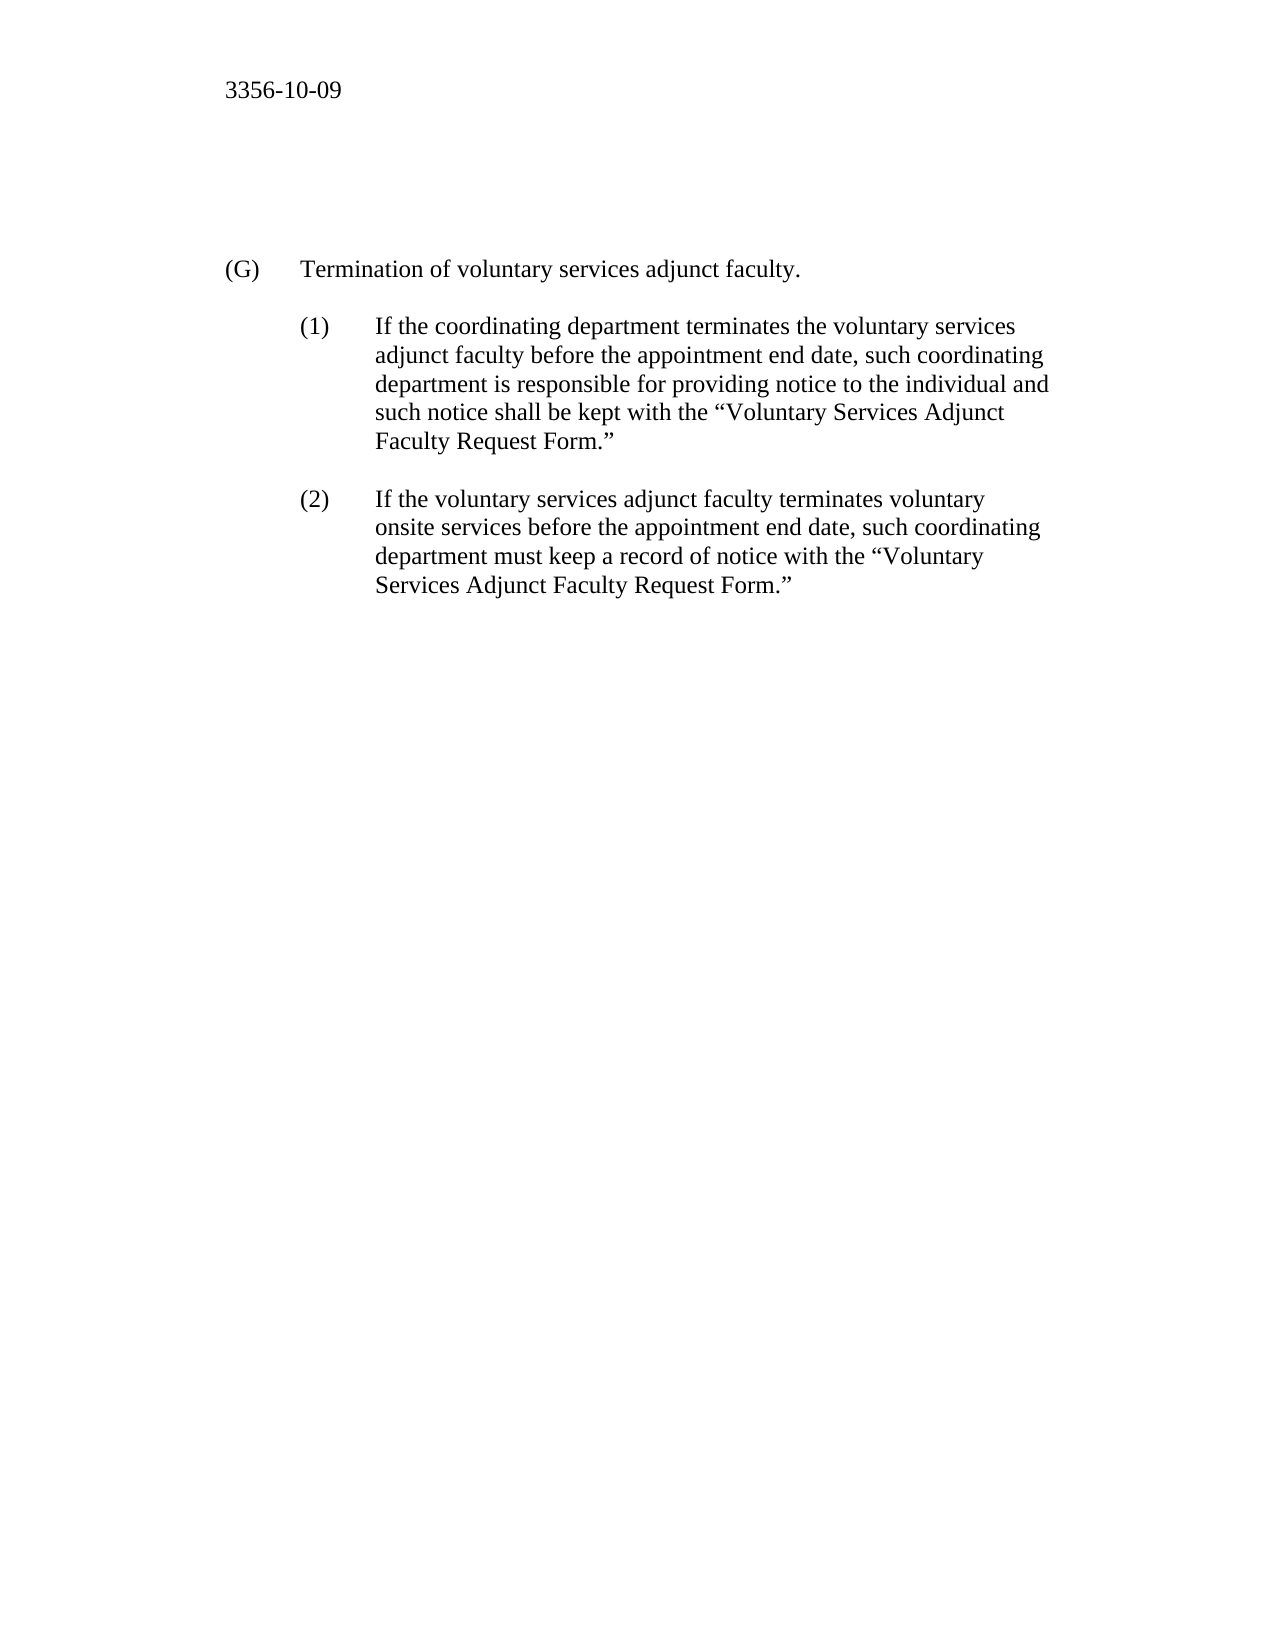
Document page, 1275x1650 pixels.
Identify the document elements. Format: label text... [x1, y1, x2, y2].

list (1) If the coordinating department terminates the voluntary services adjunct faculty before the appointment end date, such coordinating department is responsible for providing notice to the individual and such notice shall be kept with the “Voluntary Services Adjunct Faculty Request Form.” [300, 311, 1050, 455]
list (2) If the voluntary services adjunct faculty terminates voluntary onsite services before the appointment end date, such coordinating department must keep a record of notice with the “Voluntary Services Adjunct Faculty Request Form.” [300, 484, 1050, 599]
text (G) Termination of voluntary services adjunct faculty. [225, 254, 1050, 282]
